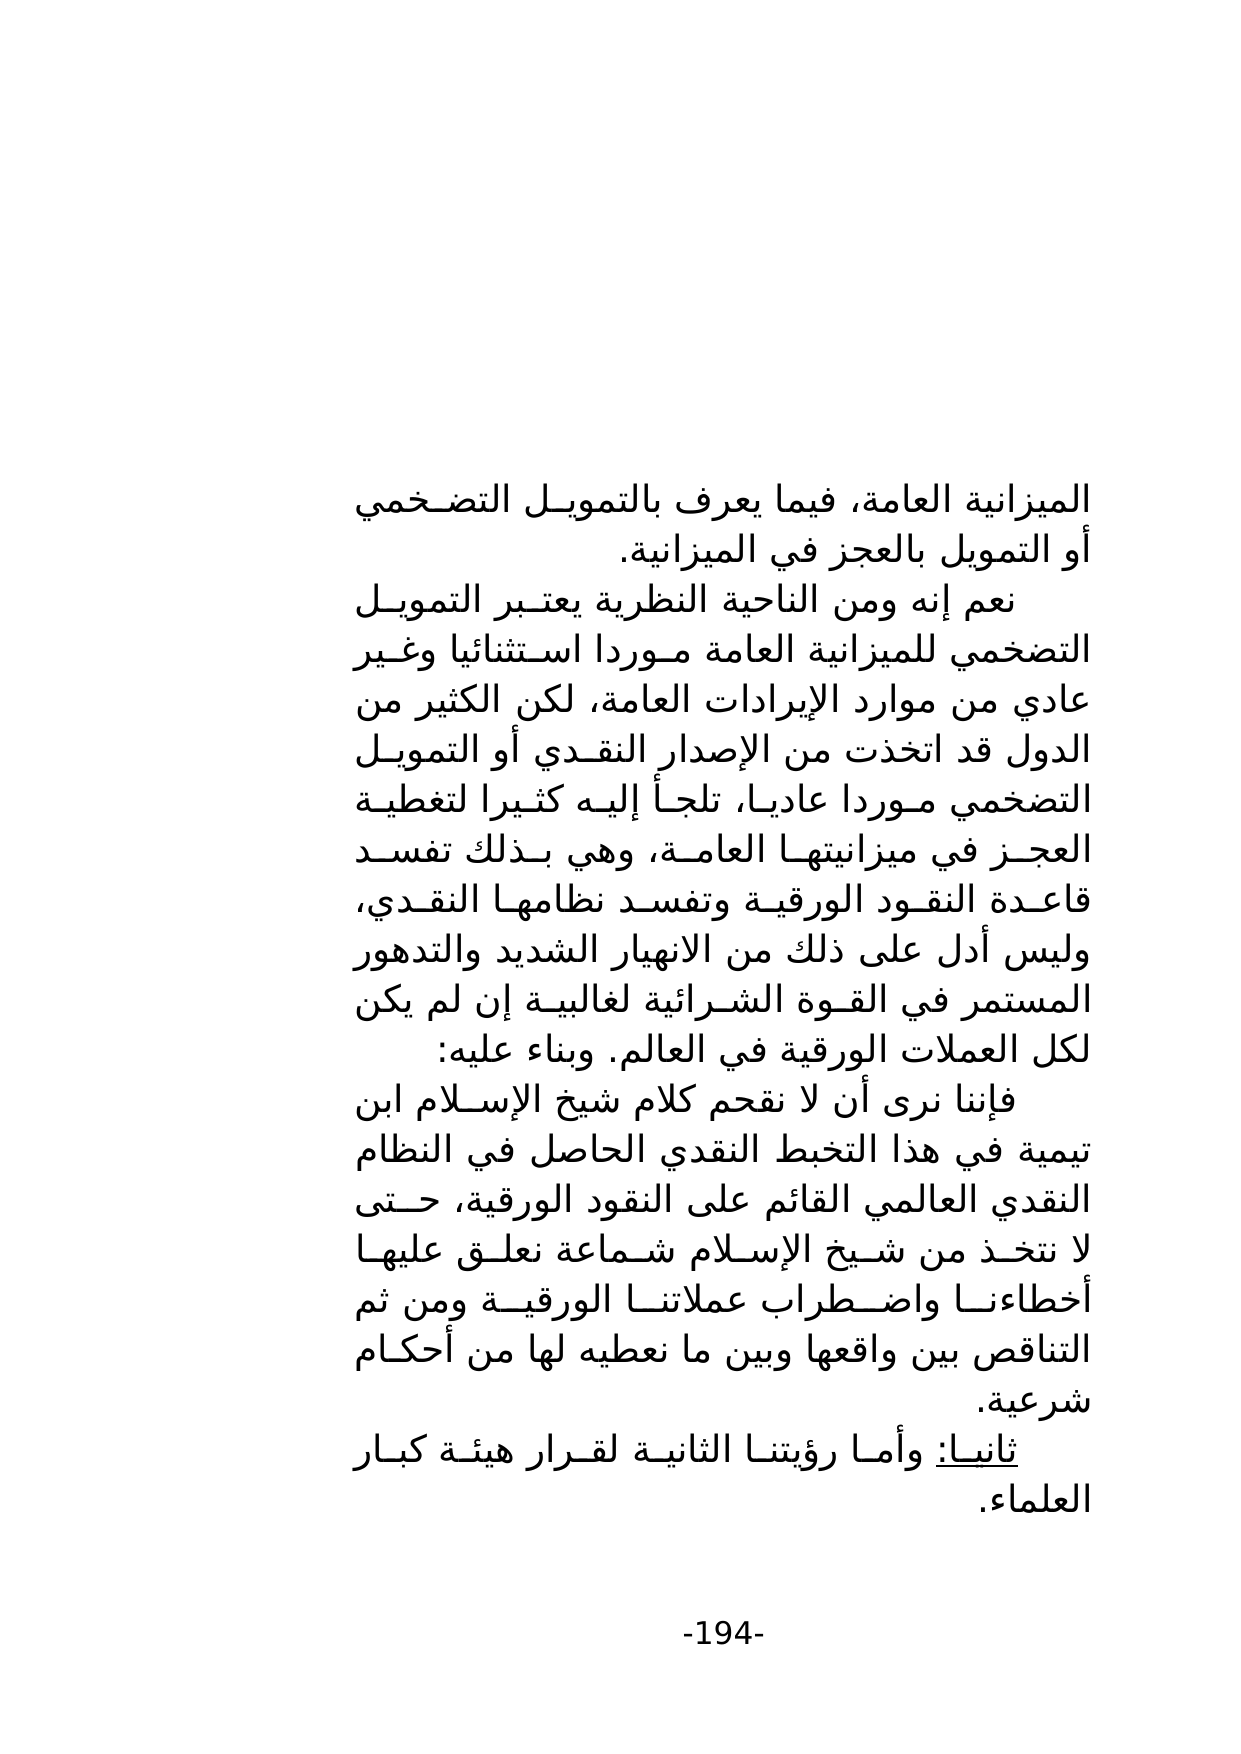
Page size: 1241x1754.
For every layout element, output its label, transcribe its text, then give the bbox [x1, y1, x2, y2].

text ثانيا: وأما رؤيتنا الثانية لقرار هيئة كبار العلماء. [354, 1422, 1092, 1522]
text فإننا نرى أن لا نقحم كلام شيخ الإسلام ابن تيمية في هذا التخبط النقدي الحاصل في النظام النقدي العالمي القائم على النقود الورقية، حتى لا نتخذ من شيخ الإسلام شماعة نعلق عليها أخطاءنا واضطراب عملاتنا الورقية ومن ثم التناقص بين واقعها وبين ما نعطيه لها من أحكام شرعية. [354, 1072, 1092, 1422]
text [354, 472, 1092, 572]
text نعم إنه ومن الناحية النظرية يعتبر التمويل التضخمي للميزانية العامة موردا استثنائيا وغير عادي من موارد الإيرادات العامة، لكن الكثير من الدول قد اتخذت من الإصدار النقدي أو التمويل التضخمي موردا عاديا، تلجأ إليه كثيرا لتغطية العجز في ميزانيتها العامة، وهي بذلك تفسد قاعدة النقود الورقية وتفسد نظامها النقدي، وليس أدل على ذلك من الانهيار الشديد والتدهور المستمر في القوة الشرائية لغالبية إن لم يكن لكل العملات الورقية في العالم. وبناء عليه: [354, 572, 1092, 1072]
